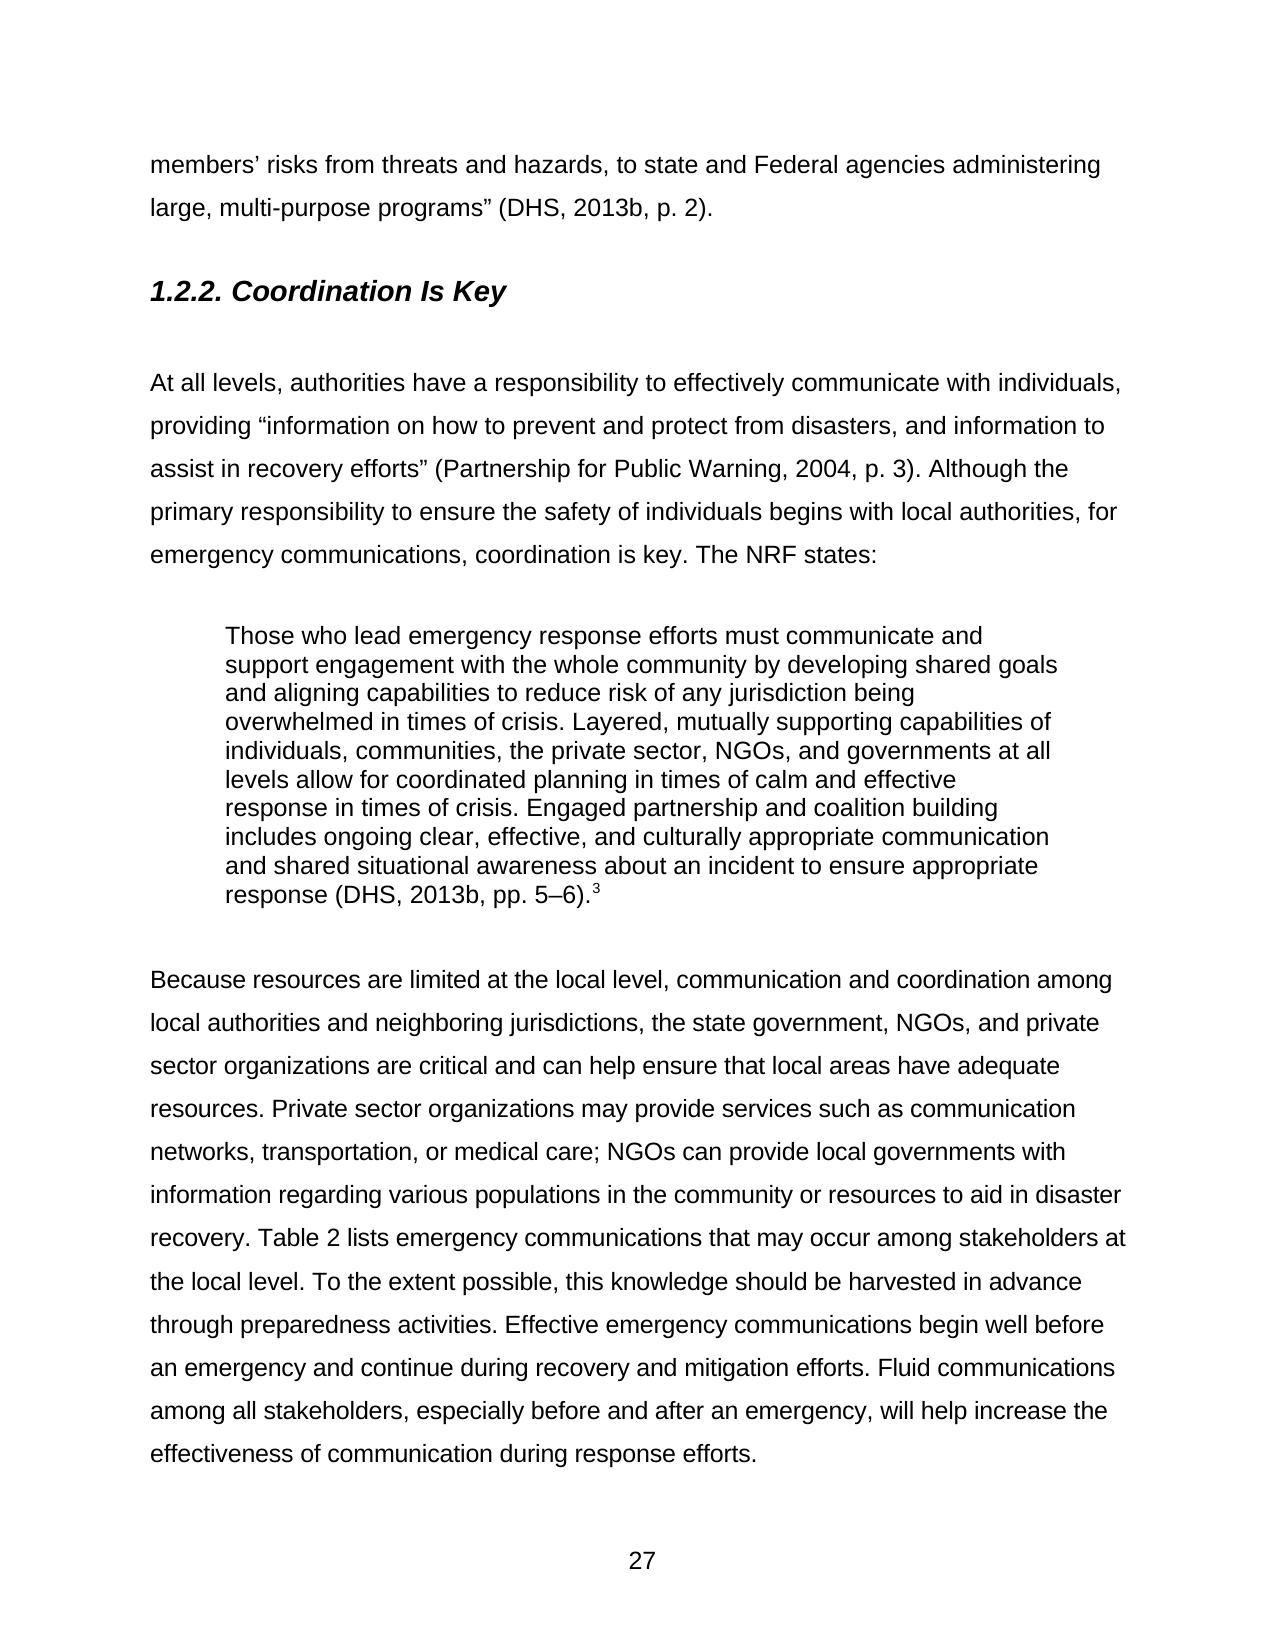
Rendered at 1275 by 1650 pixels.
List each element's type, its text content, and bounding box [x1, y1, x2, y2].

text At all levels, authorities have a responsibility to effectively communicate with individuals, providing “information on how to prevent and protect from disasters, and information to assist in recovery efforts” (Partnership for Public Warning, 2004, p. 3). Although the primary responsibility to ensure the safety of individuals begins with local authorities, for emergency communications, coordination is key. The NRF states: [150, 368, 1134, 569]
subtitle Coordination Is Key [150, 274, 1134, 307]
text Those who lead emergency response efforts must communicate and support engagement with the whole community by developing shared goals and aligning capabilities to reduce risk of any jurisdiction being overwhelmed in times of crisis. Layered, mutually supporting capabilities of individuals, communities, the private sector, NGOs, and governments at all levels allow for coordinated planning in times of calm and effective response in times of crisis. Engaged partnership and coalition building includes ongoing clear, effective, and culturally appropriate communication and shared situational awareness about an incident to ensure appropriate response (DHS, 2013b, pp. 5–6). [225, 621, 1059, 908]
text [150, 150, 1134, 222]
text Because resources are limited at the local level, communication and coordination among local authorities and neighboring jurisdictions, the state government, NGOs, and private sector organizations are critical and can help ensure that local areas have adequate resources. Private sector organizations may provide services such as communication networks, transportation, or medical care; NGOs can provide local governments with information regarding various populations in the community or resources to aid in disaster recovery. Table 2 lists emergency communications that may occur among stakeholders at the local level. To the extent possible, this knowledge should be harvested in advance through preparedness activities. Effective emergency communications begin well before an emergency and continue during recovery and mitigation efforts. Fluid communications among all stakeholders, especially before and after an emergency, will help increase the effectiveness of communication during response efforts. [150, 965, 1134, 1468]
